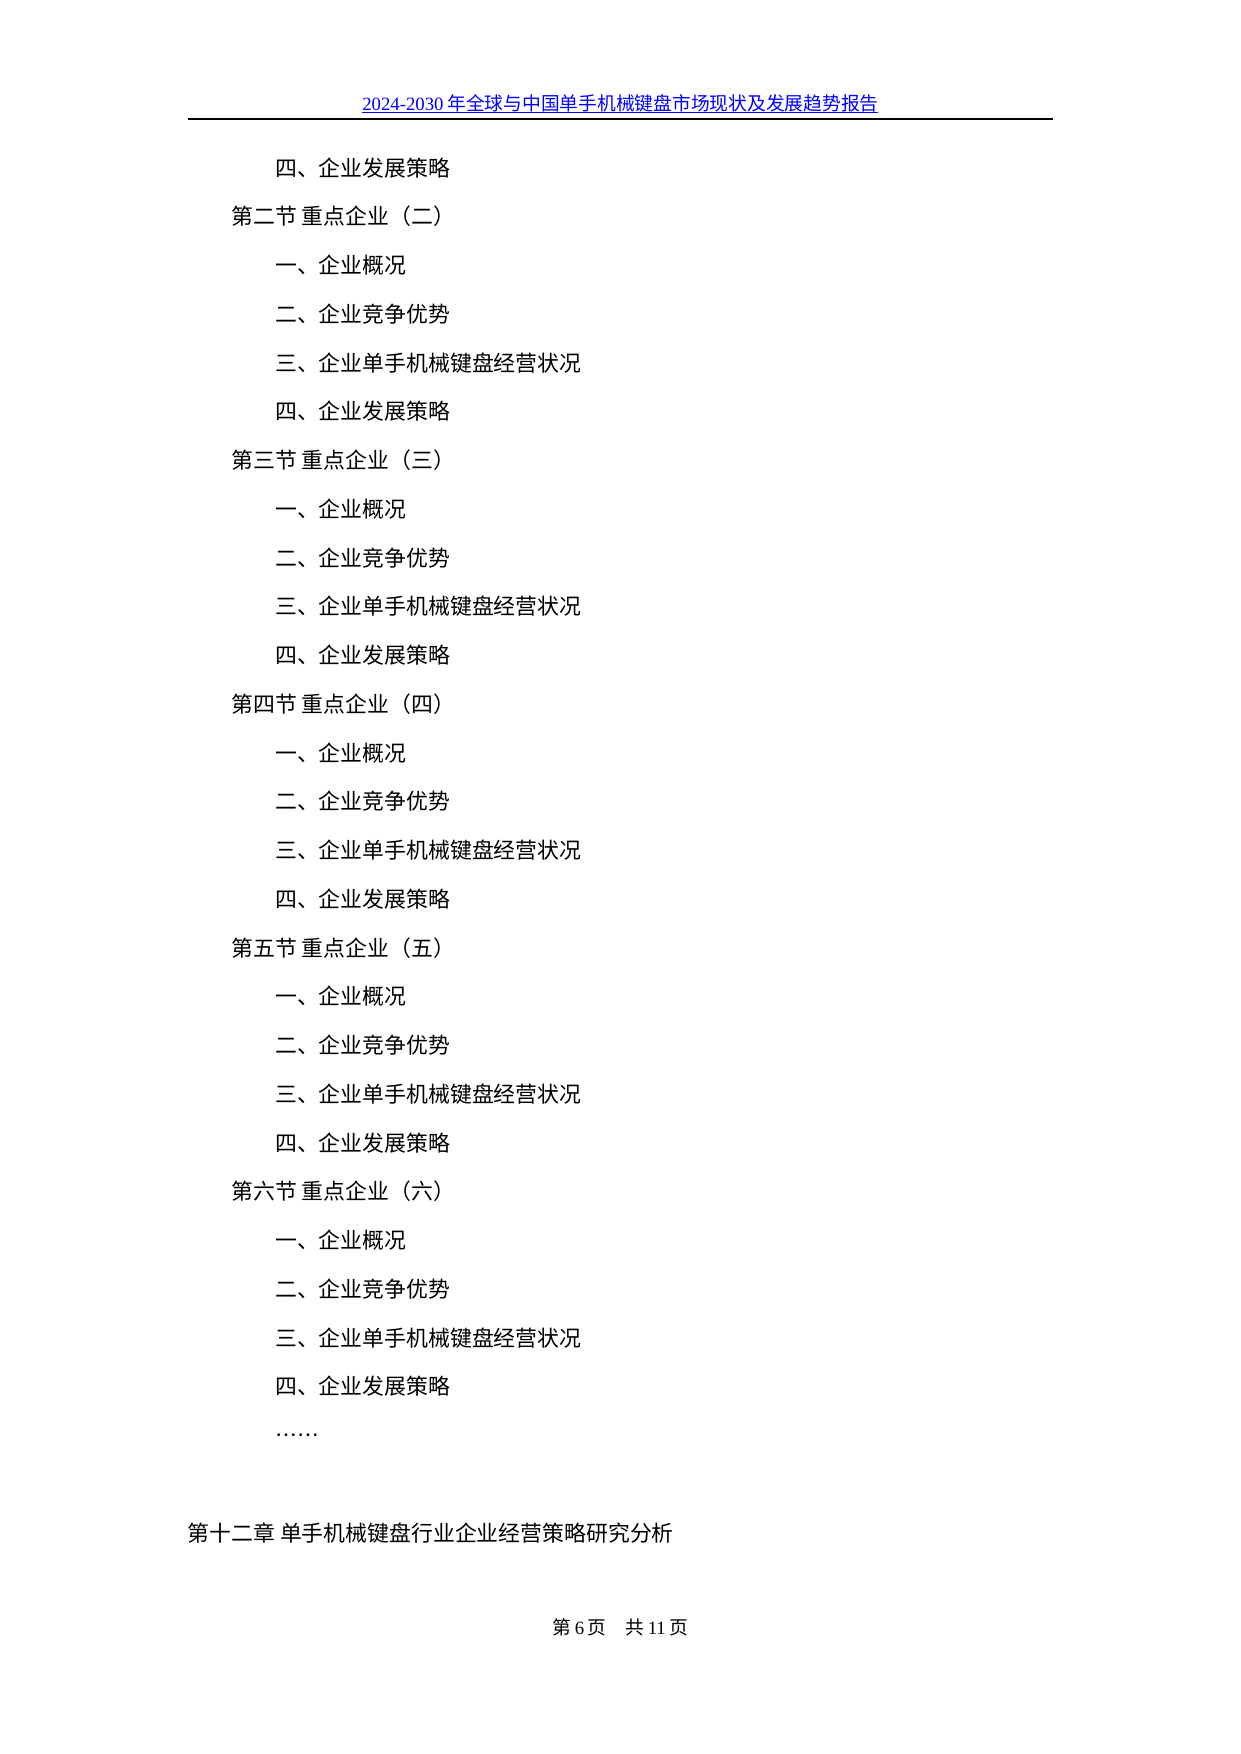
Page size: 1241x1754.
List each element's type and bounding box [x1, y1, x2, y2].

text [187, 150, 1053, 1548]
